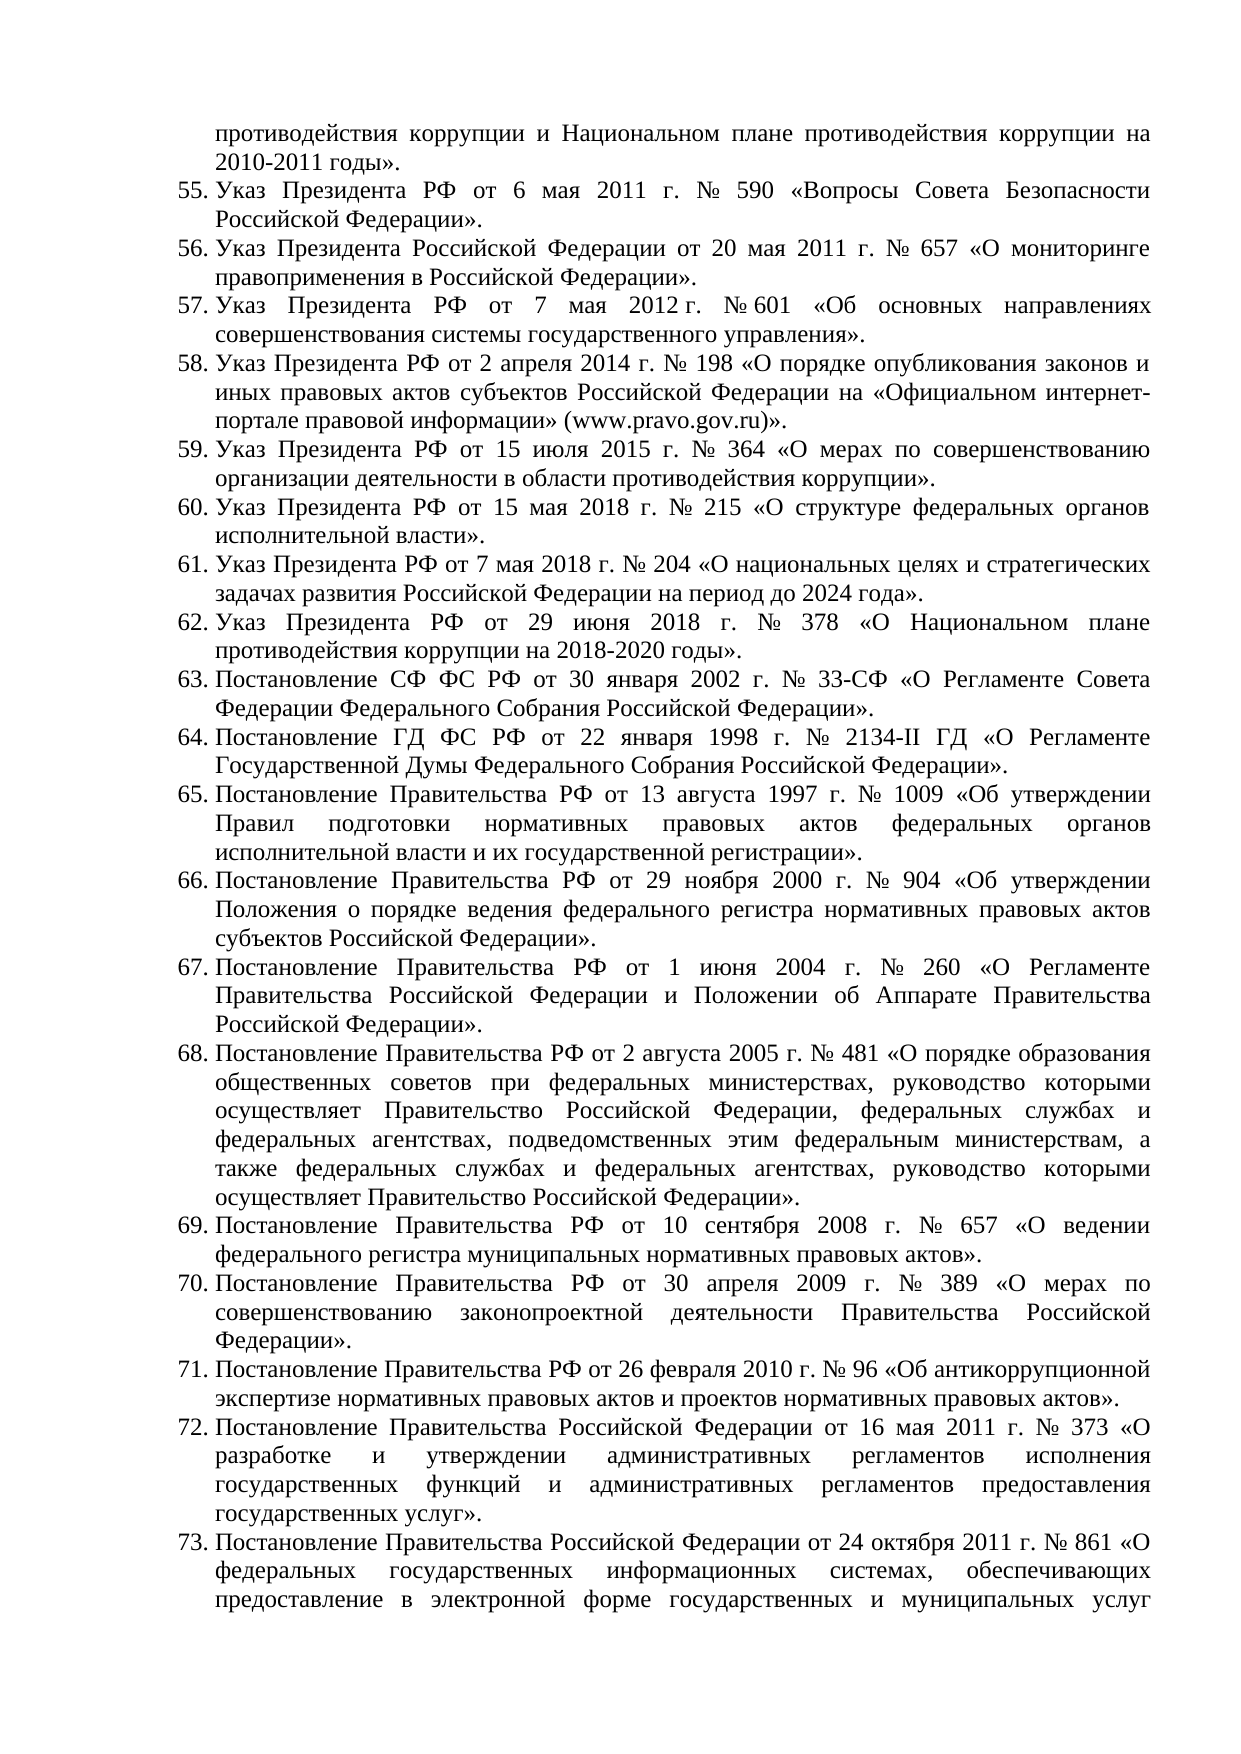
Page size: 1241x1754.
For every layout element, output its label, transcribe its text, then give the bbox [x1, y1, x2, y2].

list Указ Президента РФ от 7 мая 2018 г. № 204 «О национальных целях и стратегических задачах развития Российской Федерации на период до 2024 года». [177, 549, 1152, 607]
list Указ Президента РФ от 6 мая 2011 г. № 590 «Вопросы Совета Безопасности Российской Федерации». [177, 176, 1152, 233]
list Указ Президента Российской Федерации от 20 мая 2011 г. № 657 «О мониторинге правоприменения в Российской Федерации». [177, 233, 1152, 291]
list Постановление ГД ФС РФ от 22 января 1998 г. № 2134-II ГД «О Регламенте Государственной Думы Федерального Собрания Российской Федерации». [177, 722, 1152, 779]
list Постановление Правительства РФ от 30 апреля 2009 г. № 389 «О мерах по совершенствованию законопроектной деятельности Правительства Российской Федерации». [177, 1268, 1152, 1354]
list Постановление Правительства Российской Федерации от 16 мая 2011 г. № 373 «О разработке и утверждении административных регламентов исполнения государственных функций и административных регламентов предоставления государственных услуг». [177, 1412, 1152, 1527]
list Постановление Правительства РФ от 10 сентября 2008 г. № 657 «О ведении федерального регистра муниципальных нормативных правовых актов». [177, 1211, 1152, 1268]
list Постановление Правительства РФ от 2 августа 2005 г. № 481 «О порядке образования общественных советов при федеральных министерствах, руководство которыми осуществляет Правительство Российской Федерации, федеральных службах и федеральных агентствах, подведомственных этим федеральным министерствам, а также федеральных службах и федеральных агентствах, руководство которыми осуществляет Правительство Российской Федерации». [177, 1038, 1152, 1211]
list Постановление Правительства РФ от 13 августа 1997 г. № 1009 «Об утверждении Правил подготовки нормативных правовых актов федеральных органов исполнительной власти и их государственной регистрации». [177, 779, 1152, 866]
list Постановление СФ ФС РФ от 30 января 2002 г. № 33-СФ «О Регламенте Совета Федерации Федерального Собрания Российской Федерации». [177, 664, 1152, 722]
list Постановление Правительства РФ от 26 февраля 2010 г. № 96 «Об антикоррупционной экспертизе нормативных правовых актов и проектов нормативных правовых актов». [177, 1354, 1152, 1412]
list Указ Президента РФ от 15 мая 2018 г. № 215 «О структуре федеральных органов исполнительной власти». [177, 492, 1152, 549]
list Указ Президента РФ от 15 июля 2015 г. № 364 «О мерах по совершенствованию организации деятельности в области противодействия коррупции». [177, 434, 1152, 492]
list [177, 1527, 1152, 1613]
list Указ Президента РФ от 2 апреля 2014 г. № 198 «О порядке опубликования законов и иных правовых актов субъектов Российской Федерации на «Официальном интернет-портале правовой информации» (www.pravo.gov.ru)». [177, 348, 1152, 434]
list Указ Президента РФ от 7 мая 2012 г. № 601 «Об основных направлениях совершенствования системы государственного управления». [177, 291, 1152, 348]
list Указ Президента РФ от 29 июня 2018 г. № 378 «О Национальном плане противодействия коррупции на 2018-2020 годы». [177, 607, 1152, 664]
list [177, 118, 1152, 176]
list Постановление Правительства РФ от 29 ноября 2000 г. № 904 «Об утверждении Положения о порядке ведения федерального регистра нормативных правовых актов субъектов Российской Федерации». [177, 866, 1152, 952]
list Постановление Правительства РФ от 1 июня 2004 г. № 260 «О Регламенте Правительства Российской Федерации и Положении об Аппарате Правительства Российской Федерации». [177, 952, 1152, 1038]
